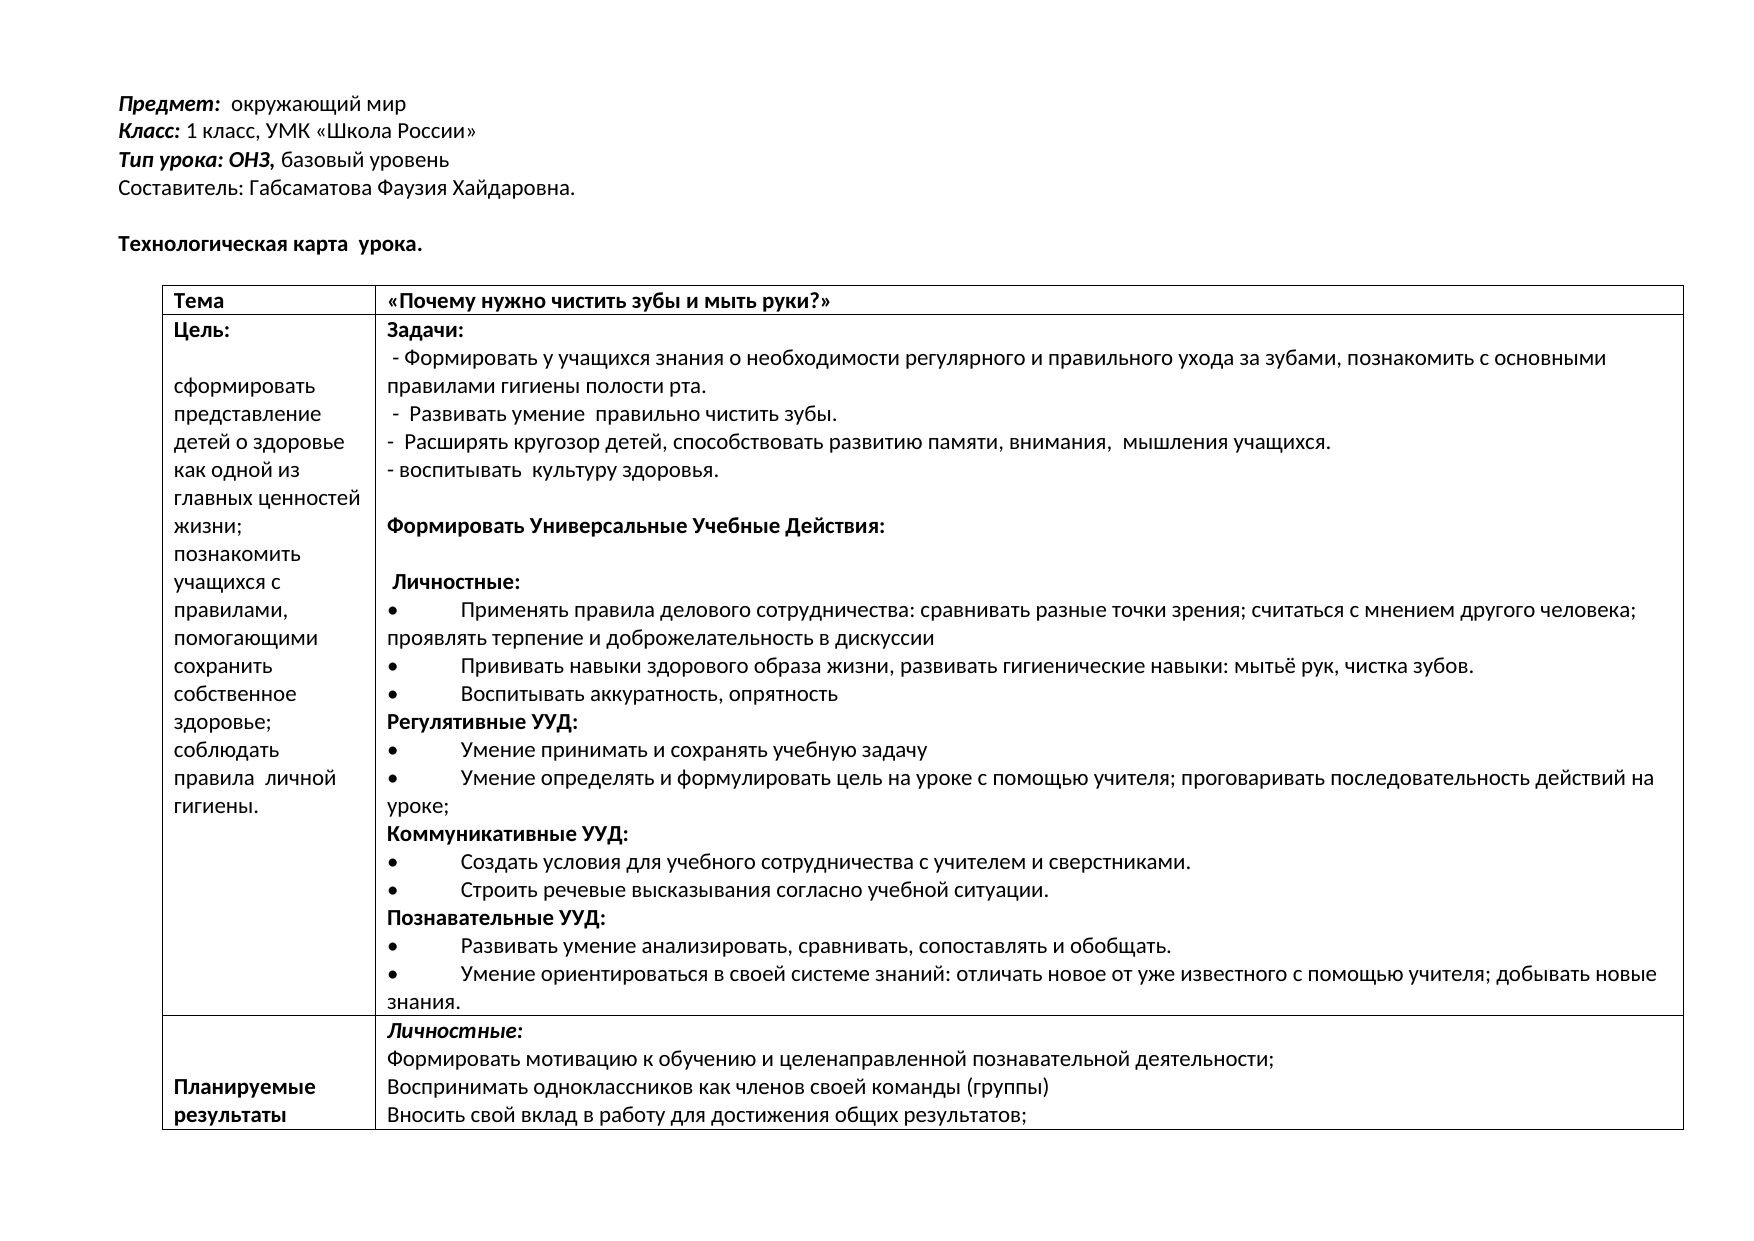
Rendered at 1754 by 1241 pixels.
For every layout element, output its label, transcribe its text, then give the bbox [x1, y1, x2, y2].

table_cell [163, 1016, 375, 1128]
text Класс: 1 класс, УМК «Школа России» [118, 117, 1636, 145]
text Тип урока: ОНЗ, базовый уровень [118, 145, 1636, 173]
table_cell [376, 1016, 1683, 1128]
table_header «Почему нужно чистить зубы и мыть руки?» [376, 286, 1683, 314]
table_header Тема [163, 286, 375, 314]
table_cell Задачи: - Формировать у учащихся знания о необходимости регулярного и правильного ухода за зубами, познакомить с основными правилами гигиены полости рта. - Развивать умение правильно чистить зубы. - Расширять кругозор детей, способствовать развитию памяти, внимания, мышления учащихся. - воспитывать культуру здоровья. Формировать Универсальные Учебные Действия: Личностные: • Применять правила делового сотрудничества: сравнивать разные точки зрения; считаться с мнением другого человека; проявлять терпение и доброжелательность в дискуссии • Прививать навыки здорового образа жизни, развивать гигиенические навыки: мытьё рук, чистка зубов. • Воспитывать аккуратность, опрятность Регулятивные УУД: • Умение принимать и сохранять учебную задачу • Умение определять и формулировать цель на уроке с помощью учителя; проговаривать последовательность действий на уроке; Коммуникативные УУД: • Создать условия для учебного сотрудничества с учителем и сверстниками. • Строить речевые высказывания согласно учебной ситуации. Познавательные УУД: • Развивать умение анализировать, сравнивать, сопоставлять и обобщать. • Умение ориентироваться в своей системе знаний: отличать новое от уже известного с помощью учителя; добывать новые знания. [376, 315, 1683, 1015]
table_cell Цель: сформировать представление детей о здоровье как одной из главных ценностей жизни; познакомить учащихся с правилами, помогающими сохранить собственное здоровье; соблюдать правила личной гигиены. [163, 315, 375, 1015]
text Предмет: окружающий мир [118, 89, 1636, 117]
text Составитель: Габсаматова Фаузия Хайдаровна. [118, 173, 1636, 201]
text Технологическая карта урока. [118, 229, 1636, 257]
